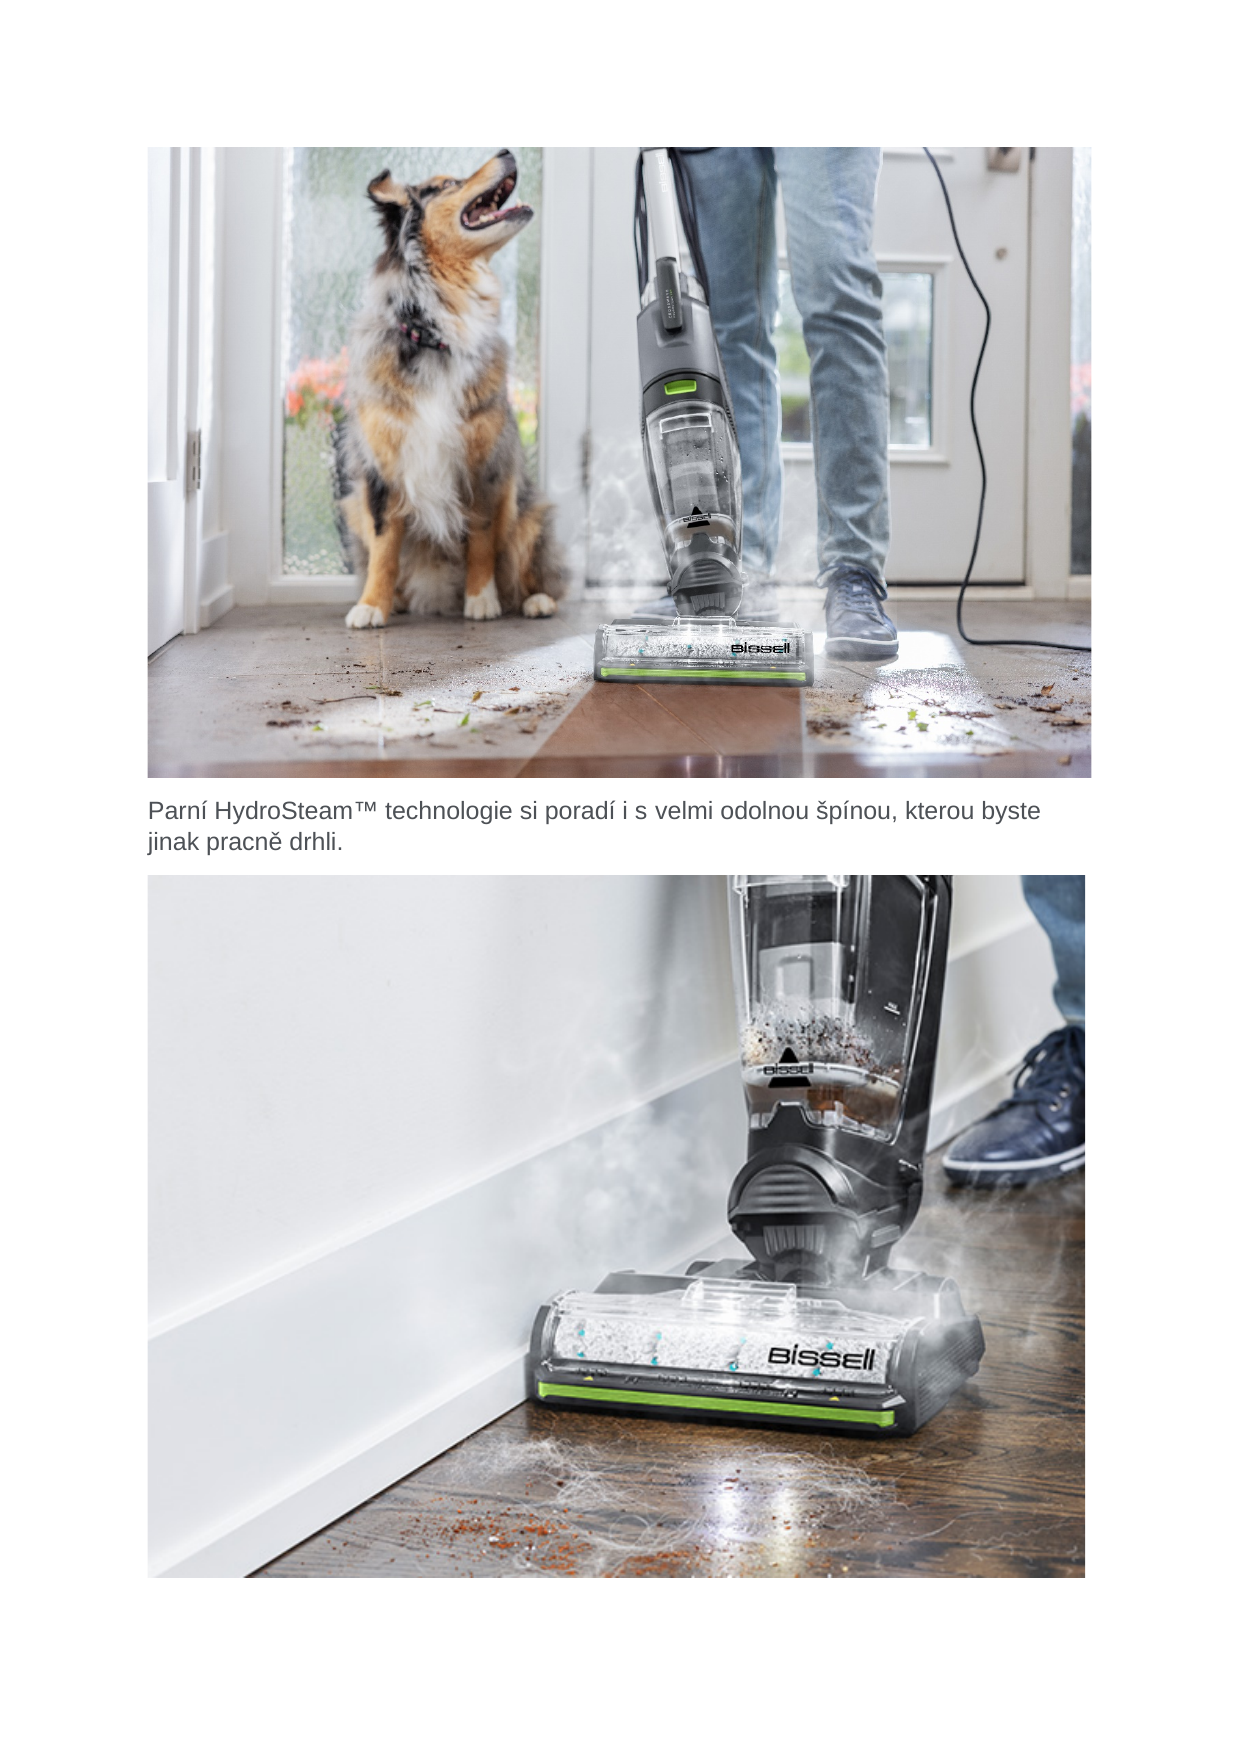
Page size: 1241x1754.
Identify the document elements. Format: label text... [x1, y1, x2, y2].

picture [147, 147, 1092, 778]
text Parní HydroSteam™ technologie si poradí i s velmi odolnou špínou, kterou byste jinak pracně drhli. [148, 796, 1093, 856]
picture [147, 875, 1085, 1578]
